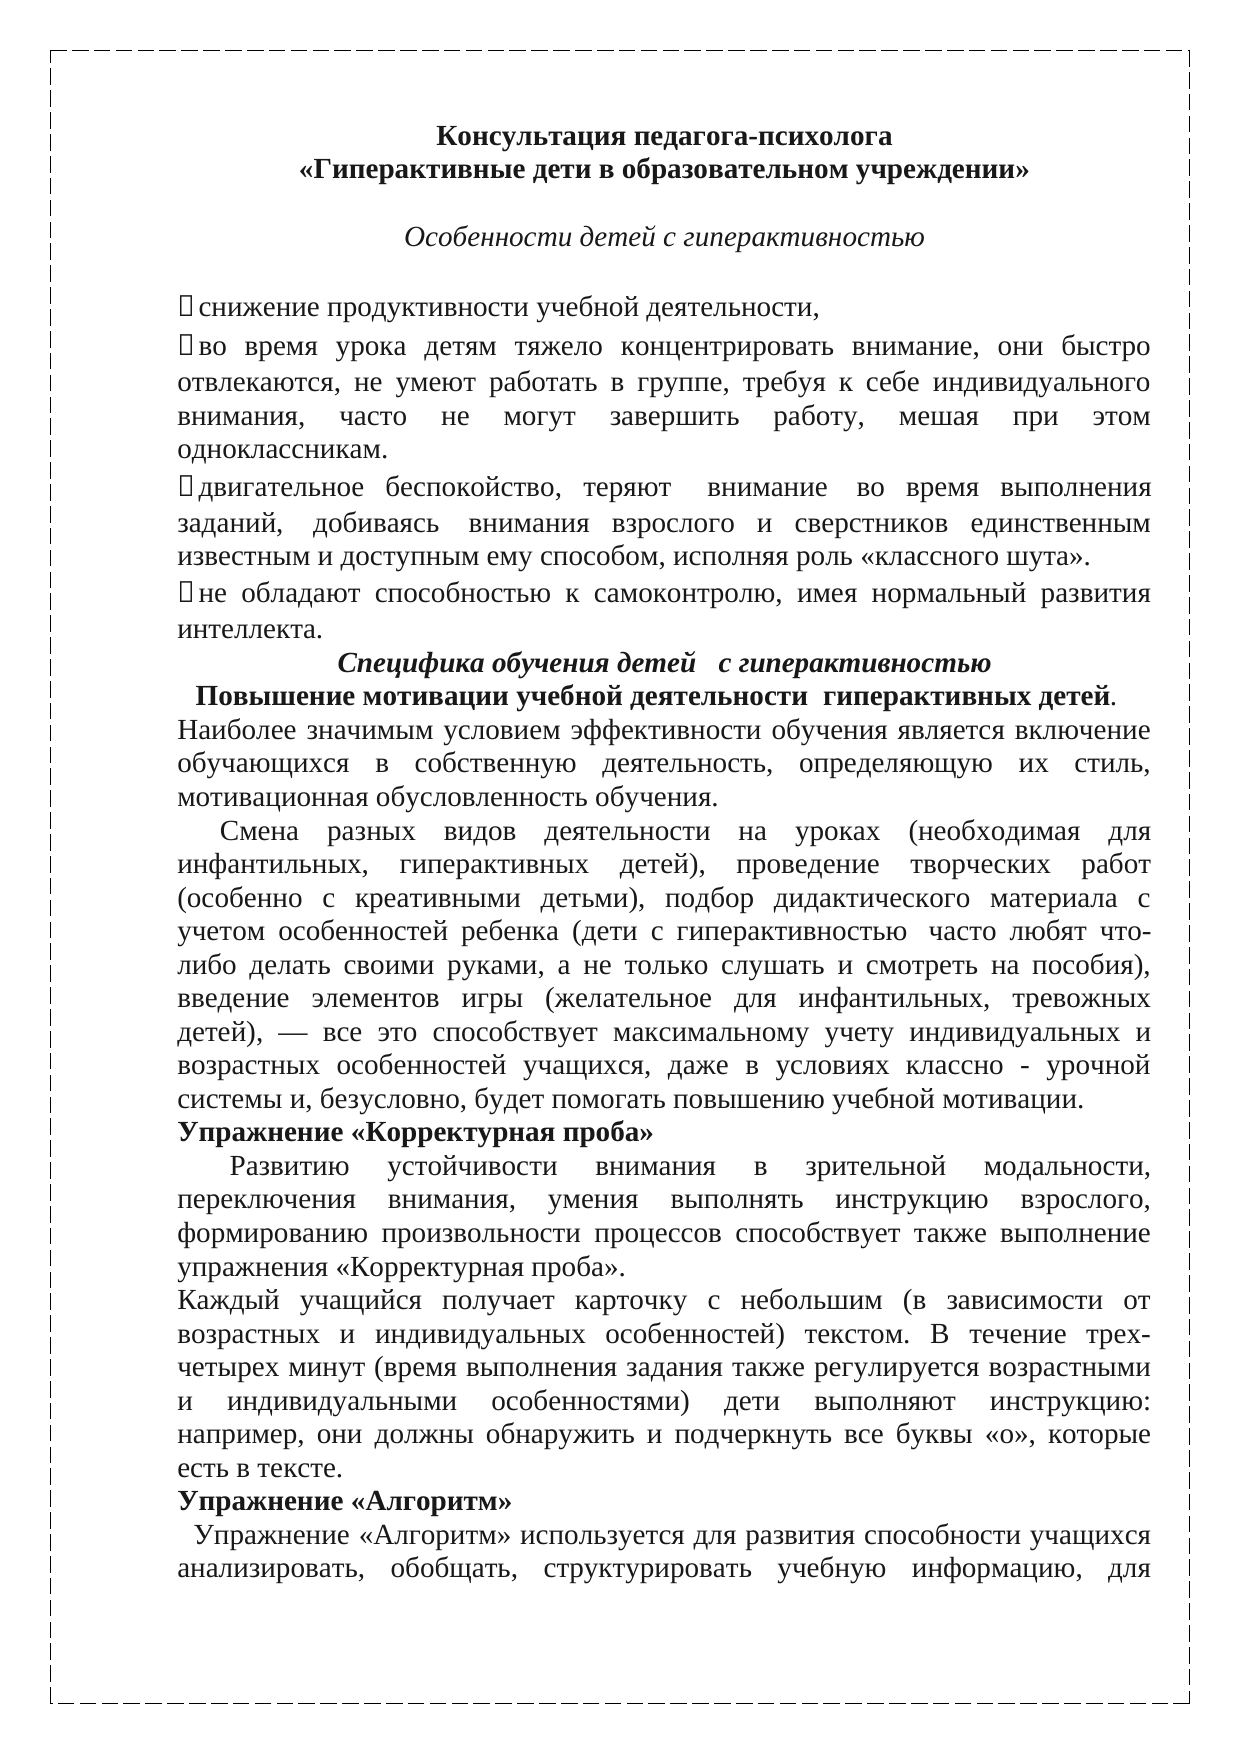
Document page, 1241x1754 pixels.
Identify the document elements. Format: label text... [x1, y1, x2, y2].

text Консультация педагога-психолога [177, 118, 1152, 152]
text «Гиперактивные дети в образовательном учреждении» [177, 152, 1152, 185]
text Особенности детей с гиперактивностью [177, 219, 1152, 252]
text  не обладают способностью к самоконтролю, имея нормальный развития интеллекта. [177, 572, 1152, 645]
text  снижение продуктивности учебной деятельности, [177, 285, 1152, 325]
text Развитию устойчивости внимания в зрительной модальности, переключения внимания, умения выполнять инструкцию взрослого, формированию произвольности процессов способствует также выполнение упражнения «Корректурная проба». [177, 1148, 1152, 1282]
text Смена разных видов деятельности на уроках (необходимая для инфантильных, гиперактивных детей), проведение творческих работ (особенно с креативными детьми), подбор дидактического материала с учетом особенностей ребенка (дети с гиперактивностью часто любят что-либо делать своими руками, а не только слушать и смотреть на пособия), введение элементов игры (желательное для инфантильных, тревожных детей), — все это способствует максимальному учету индивидуальных и возрастных особенностей учащихся, даже в условиях классно - урочной системы и, безусловно, будет помогать повышению учебной мотивации. [177, 813, 1152, 1114]
text Повышение мотивации учебной деятельности гиперактивных детей. [177, 678, 1152, 712]
text Каждый учащийся получает карточку с небольшим (в зависимости от возрастных и индивидуальных особенностей) текстом. В течение трех-четырех минут (время выполнения задания также регулируется возрастными и индивидуальными особенностями) дети выполняют инструкцию: например, они должны обнаружить и подчеркнуть все буквы «о», которые есть в тексте. [177, 1282, 1152, 1483]
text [177, 1517, 1152, 1584]
text Упражнение «Корректурная проба» [177, 1114, 1152, 1148]
text Упражнение «Алгоритм» [177, 1483, 1152, 1517]
text Наиболее значимым условием эффективности обучения является включение обучающихся в собственную деятельность, определяющую их стиль, мотивационная обусловленность обучения. [177, 712, 1152, 813]
text Специфика обучения детей с гиперактивностью [177, 645, 1152, 678]
text  во время урока детям тяжело концентрировать внимание, они быстро отвлекаются, не умеют работать в группе, требуя к себе индивидуального внимания, часто не могут завершить работу, мешая при этом одноклассникам. [177, 325, 1152, 465]
text  двигательное беспокойство, теряют внимание во время выполнения заданий, добиваясь внимания взрослого и сверстников единственным известным и доступным ему способом, исполняя роль «классного шута». [177, 465, 1152, 572]
